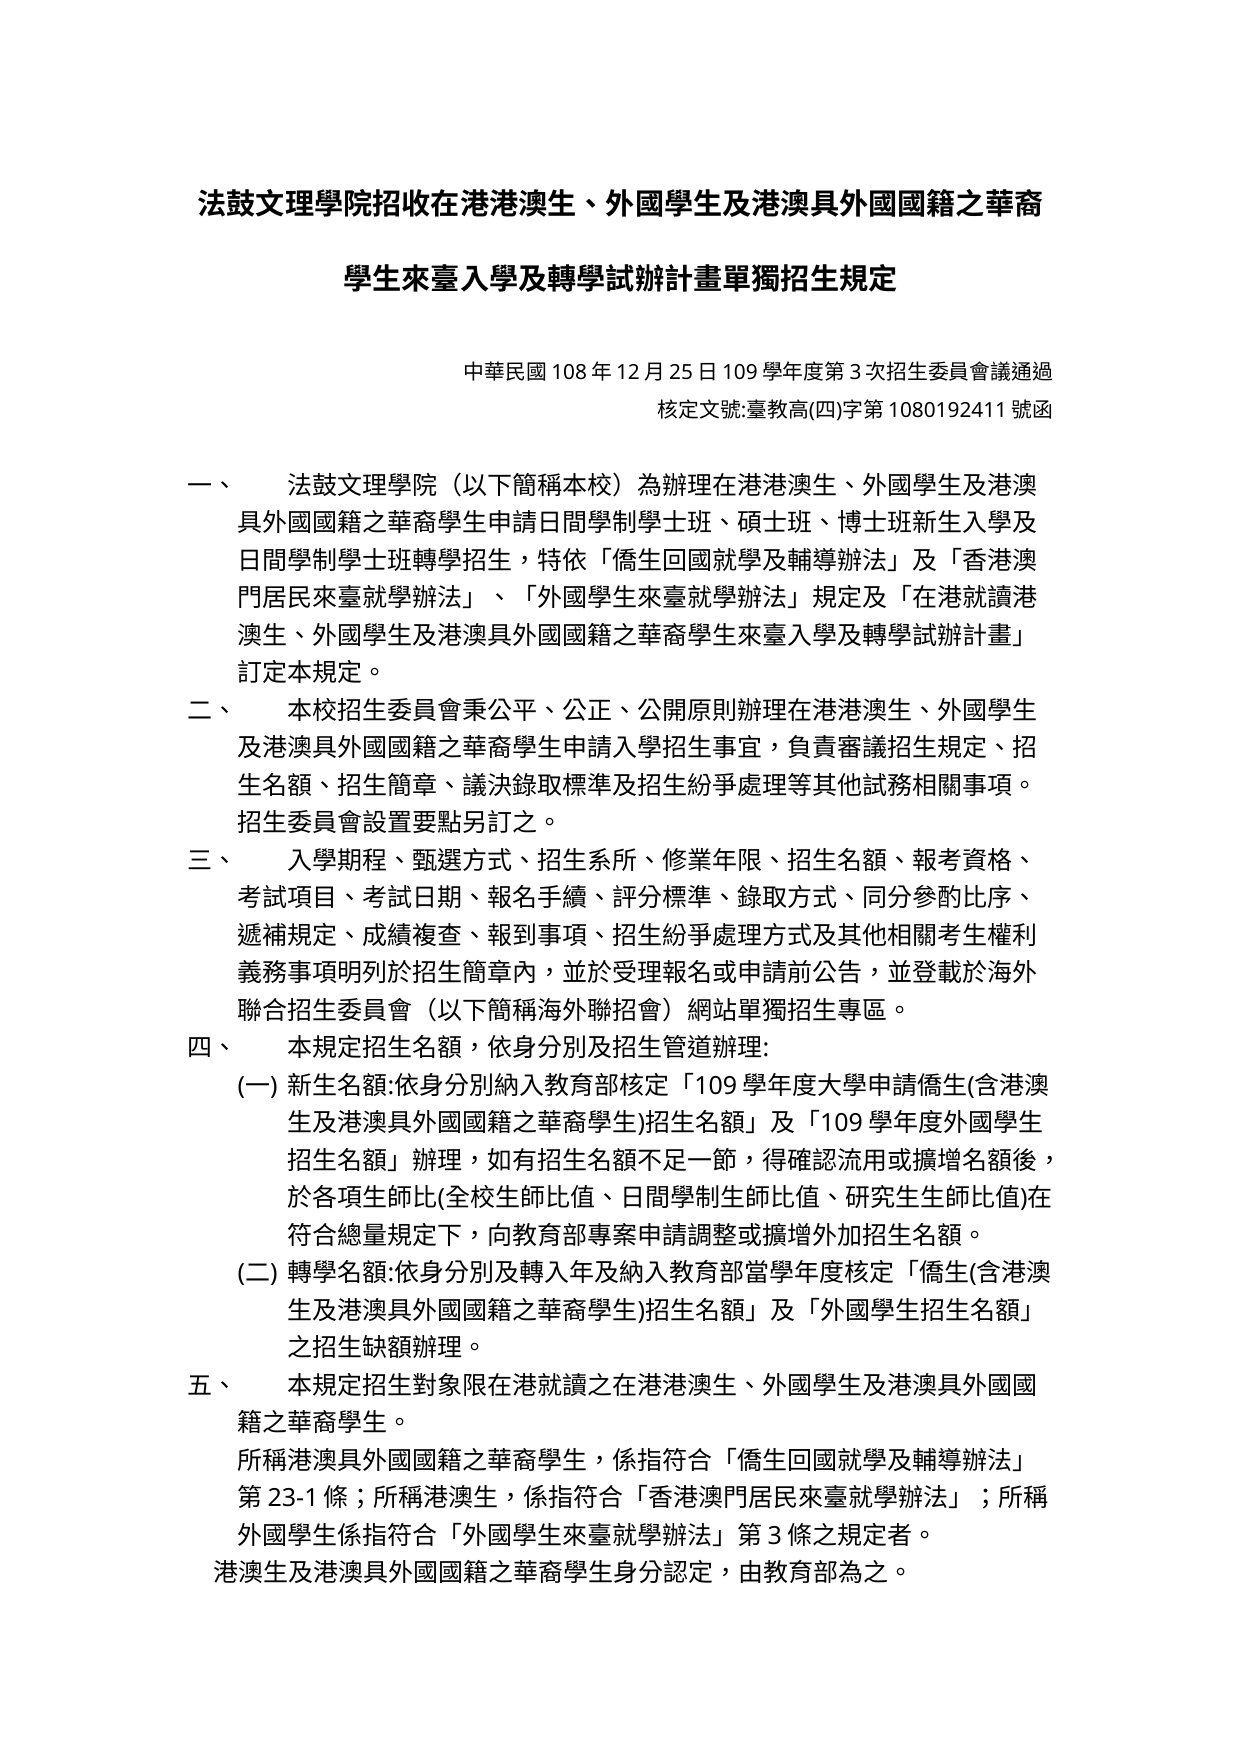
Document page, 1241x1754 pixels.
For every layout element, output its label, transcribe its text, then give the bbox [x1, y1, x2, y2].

text 中華民國108年12月25日109學年度第3次招生委員會議通過 核定文號:臺教高(四)字第1080192411號函 [187, 352, 1053, 427]
list 本校招生委員會秉公平、公正、公開原則辦理在港港澳生、外國學生及港澳具外國國籍之華裔學生申請入學招生事宜，負責審議招生規定、招生名額、招生簡章、議決錄取標準及招生紛爭處理等其他試務相關事項。 招生委員會設置要點另訂之。 [187, 689, 1053, 839]
list 新生名額:依身分別納入教育部核定「109學年度大學申請僑生(含港澳生及港澳具外國國籍之華裔學生)招生名額」及「109學年度外國學生招生名額」辦理，如有招生名額不足一節，得確認流用或擴增名額後，於各項生師比(全校生師比值、日間學制生師比值、研究生生師比值)在符合總量規定下，向教育部專案申請調整或擴增外加招生名額。 [237, 1064, 1053, 1252]
text 港澳生及港澳具外國國籍之華裔學生身分認定，由教育部為之。 [187, 1552, 1053, 1589]
list 入學期程、甄選方式、招生系所、修業年限、招生名額、報考資格、考試項目、考試日期、報名手續、評分標準、錄取方式、同分參酌比序、遞補規定、成績複查、報到事項、招生紛爭處理方式及其他相關考生權利義務事項明列於招生簡章內，並於受理報名或申請前公告，並登載於海外聯合招生委員會（以下簡稱海外聯招會）網站單獨招生專區。 [187, 839, 1053, 1027]
list 本規定招生對象限在港就讀之在港港澳生、外國學生及港澳具外國國籍之華裔學生。 所稱港澳具外國國籍之華裔學生，係指符合「僑生回國就學及輔導辦法」第23-1條；所稱港澳生，係指符合「香港澳門居民來臺就學辦法」；所稱外國學生係指符合「外國學生來臺就學辦法」第3條之規定者。 [187, 1364, 1053, 1552]
list 轉學名額:依身分別及轉入年及納入教育部當學年度核定「僑生(含港澳生及港澳具外國國籍之華裔學生)招生名額」及「外國學生招生名額」之招生缺額辦理。 [237, 1252, 1053, 1364]
list 本規定招生名額，依身分別及招生管道辦理: [187, 1027, 1053, 1064]
text 法鼓文理學院招收在港港澳生、外國學生及港澳具外國國籍之華裔學生來臺入學及轉學試辦計畫單獨招生規定 [187, 164, 1053, 314]
list 法鼓文理學院（以下簡稱本校）為辦理在港港澳生、外國學生及港澳具外國國籍之華裔學生申請日間學制學士班、碩士班、博士班新生入學及日間學制學士班轉學招生，特依「僑生回國就學及輔導辦法」及「香港澳門居民來臺就學辦法」、「外國學生來臺就學辦法」規定及「在港就讀港澳生、外國學生及港澳具外國國籍之華裔學生來臺入學及轉學試辦計畫」訂定本規定。 [187, 464, 1053, 689]
